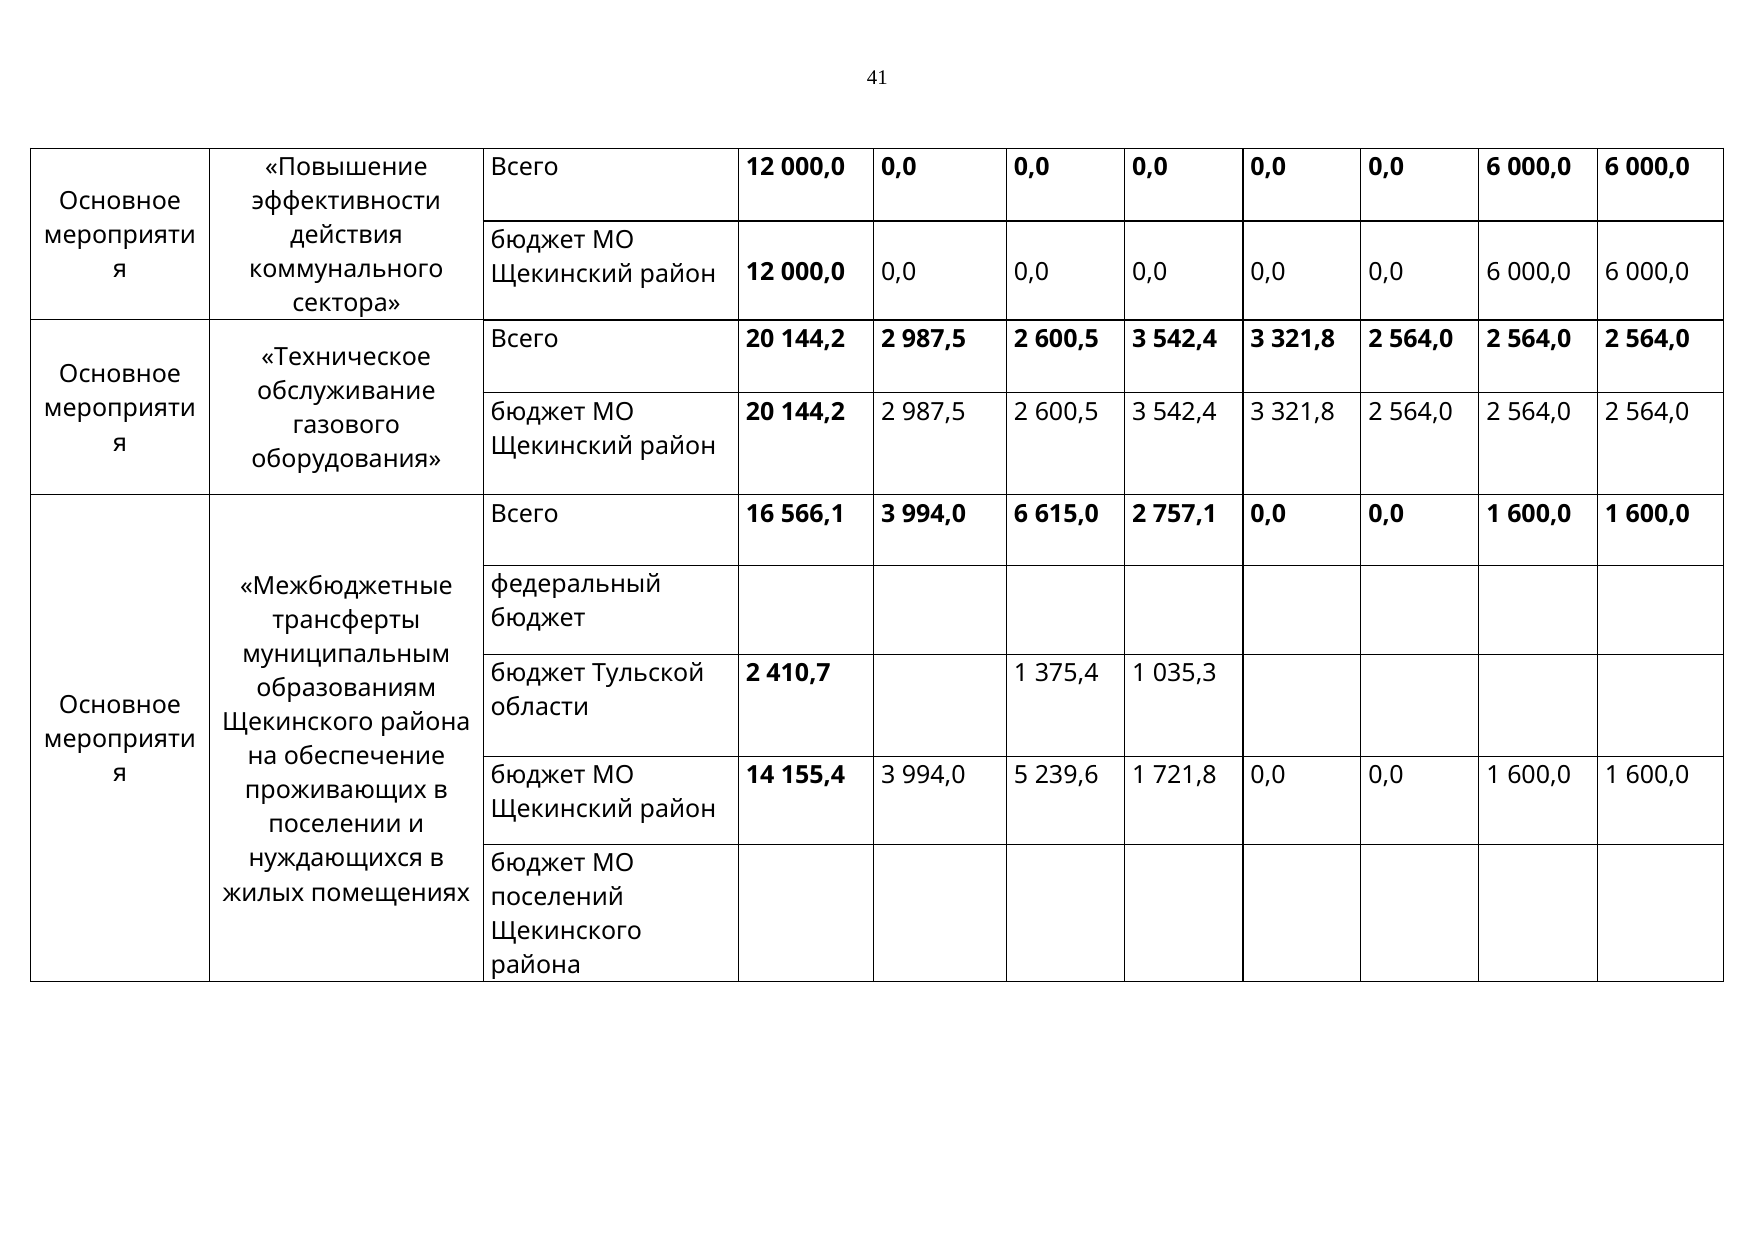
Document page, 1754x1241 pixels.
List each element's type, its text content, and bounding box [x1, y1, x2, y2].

table_cell [739, 566, 873, 654]
table_cell 0,0 [1361, 495, 1478, 565]
table_cell 0,0 [1361, 149, 1478, 220]
table_cell [1479, 845, 1597, 981]
table_cell 6 000,0 [1479, 149, 1597, 220]
table_cell 1 721,8 [1125, 757, 1242, 843]
table_cell 14 155,4 [739, 757, 873, 843]
table_cell [874, 655, 1006, 756]
table_cell бюджет МО Щекинский район [484, 757, 738, 843]
table_cell 6 000,0 [1598, 149, 1723, 220]
table_cell 3 994,0 [874, 495, 1006, 565]
table_cell [1007, 566, 1124, 654]
table_cell 5 239,6 [1007, 757, 1124, 843]
table_cell [739, 845, 873, 981]
table_cell бюджет Тульской области [484, 655, 738, 756]
table_cell 2 410,7 [739, 655, 873, 756]
table_cell 0,0 [1125, 149, 1242, 220]
table_cell бюджет МО Щекинский район [484, 222, 738, 319]
table_cell 0,0 [1007, 222, 1124, 319]
table_cell 2 987,5 [874, 393, 1006, 494]
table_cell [31, 149, 209, 319]
table_cell [1598, 655, 1723, 756]
table_cell 0,0 [1244, 149, 1360, 220]
table_cell 0,0 [1125, 222, 1242, 319]
table_cell 2 564,0 [1361, 393, 1478, 494]
table_cell 6 615,0 [1007, 495, 1124, 565]
table_cell [1598, 845, 1723, 981]
table_cell Всего [484, 321, 738, 392]
table_cell 0,0 [1244, 222, 1360, 319]
table_cell 2 600,5 [1007, 321, 1124, 392]
table_cell 0,0 [1361, 222, 1478, 319]
table_cell 12 000,0 [739, 222, 873, 319]
table_cell 2 757,1 [1125, 495, 1242, 565]
table_cell Всего [484, 495, 738, 565]
table_cell [1598, 566, 1723, 654]
table_cell 3 321,8 [1244, 393, 1360, 494]
table_cell «Техническое обслуживание газового оборудования» [210, 320, 483, 494]
table_cell 6 000,0 [1479, 222, 1597, 319]
table_cell 16 566,1 [739, 495, 873, 565]
table_cell [1125, 566, 1242, 654]
table_cell 1 600,0 [1598, 757, 1723, 843]
table_cell 1 375,4 [1007, 655, 1124, 756]
table_cell 0,0 [874, 149, 1006, 220]
table_cell [1244, 845, 1360, 981]
table_cell 12 000,0 [739, 149, 873, 220]
table_cell 2 564,0 [1598, 393, 1723, 494]
table_cell 3 542,4 [1125, 321, 1242, 392]
table_cell 2 987,5 [874, 321, 1006, 392]
table_cell [874, 566, 1006, 654]
table_cell 0,0 [1244, 757, 1360, 843]
table_cell 2 564,0 [1361, 321, 1478, 392]
table_cell [1361, 655, 1478, 756]
table_cell Всего [484, 149, 738, 220]
table_cell «Межбюджетные трансферты муниципальным образованиям Щекинского района на обеспечение проживающих в поселении и нуждающихся в жилых помещениях малоимущих граждан жилыми помещениями, организация строительства и содержания муниципального жилищного фонда, создание условий для жилищного строительства, а также иных полномочий органов местного самоуправления в соответствии с жилищным законодательством»* [210, 495, 483, 981]
table_cell бюджет МО Щекинский район [484, 393, 738, 494]
table_cell 0,0 [874, 222, 1006, 319]
table_cell [1125, 845, 1242, 981]
table_cell 2 564,0 [1479, 321, 1597, 392]
table_cell 0,0 [1007, 149, 1124, 220]
table_cell [1361, 845, 1478, 981]
table_cell 20 144,2 [739, 393, 873, 494]
table_cell федеральный бюджет [484, 566, 738, 654]
table_cell [1007, 845, 1124, 981]
table_cell «Повышение эффективности действия коммунального сектора» [210, 149, 483, 319]
table_cell бюджет МО поселений Щекинского района [484, 845, 738, 981]
table_cell 2 600,5 [1007, 393, 1124, 494]
table_cell [874, 845, 1006, 981]
table_cell 0,0 [1244, 495, 1360, 565]
table_cell 20 144,2 [739, 321, 873, 392]
table_cell 3 994,0 [874, 757, 1006, 843]
table_cell 2 564,0 [1479, 393, 1597, 494]
table_cell [1479, 655, 1597, 756]
table_cell 6 000,0 [1598, 222, 1723, 319]
table_cell Основное мероприятия [31, 495, 209, 981]
table_cell 0,0 [1361, 757, 1478, 843]
table_cell [1244, 566, 1360, 654]
table_cell 1 600,0 [1598, 495, 1723, 565]
table_cell [1479, 566, 1597, 654]
table_cell 3 542,4 [1125, 393, 1242, 494]
table_cell 3 321,8 [1244, 321, 1360, 392]
table_cell 1 600,0 [1479, 495, 1597, 565]
table_cell 1 600,0 [1479, 757, 1597, 843]
table_cell [1361, 566, 1478, 654]
table_cell Основное мероприятия [31, 320, 209, 494]
table_cell 2 564,0 [1598, 321, 1723, 392]
table_cell [1244, 655, 1360, 756]
table_cell 1 035,3 [1125, 655, 1242, 756]
